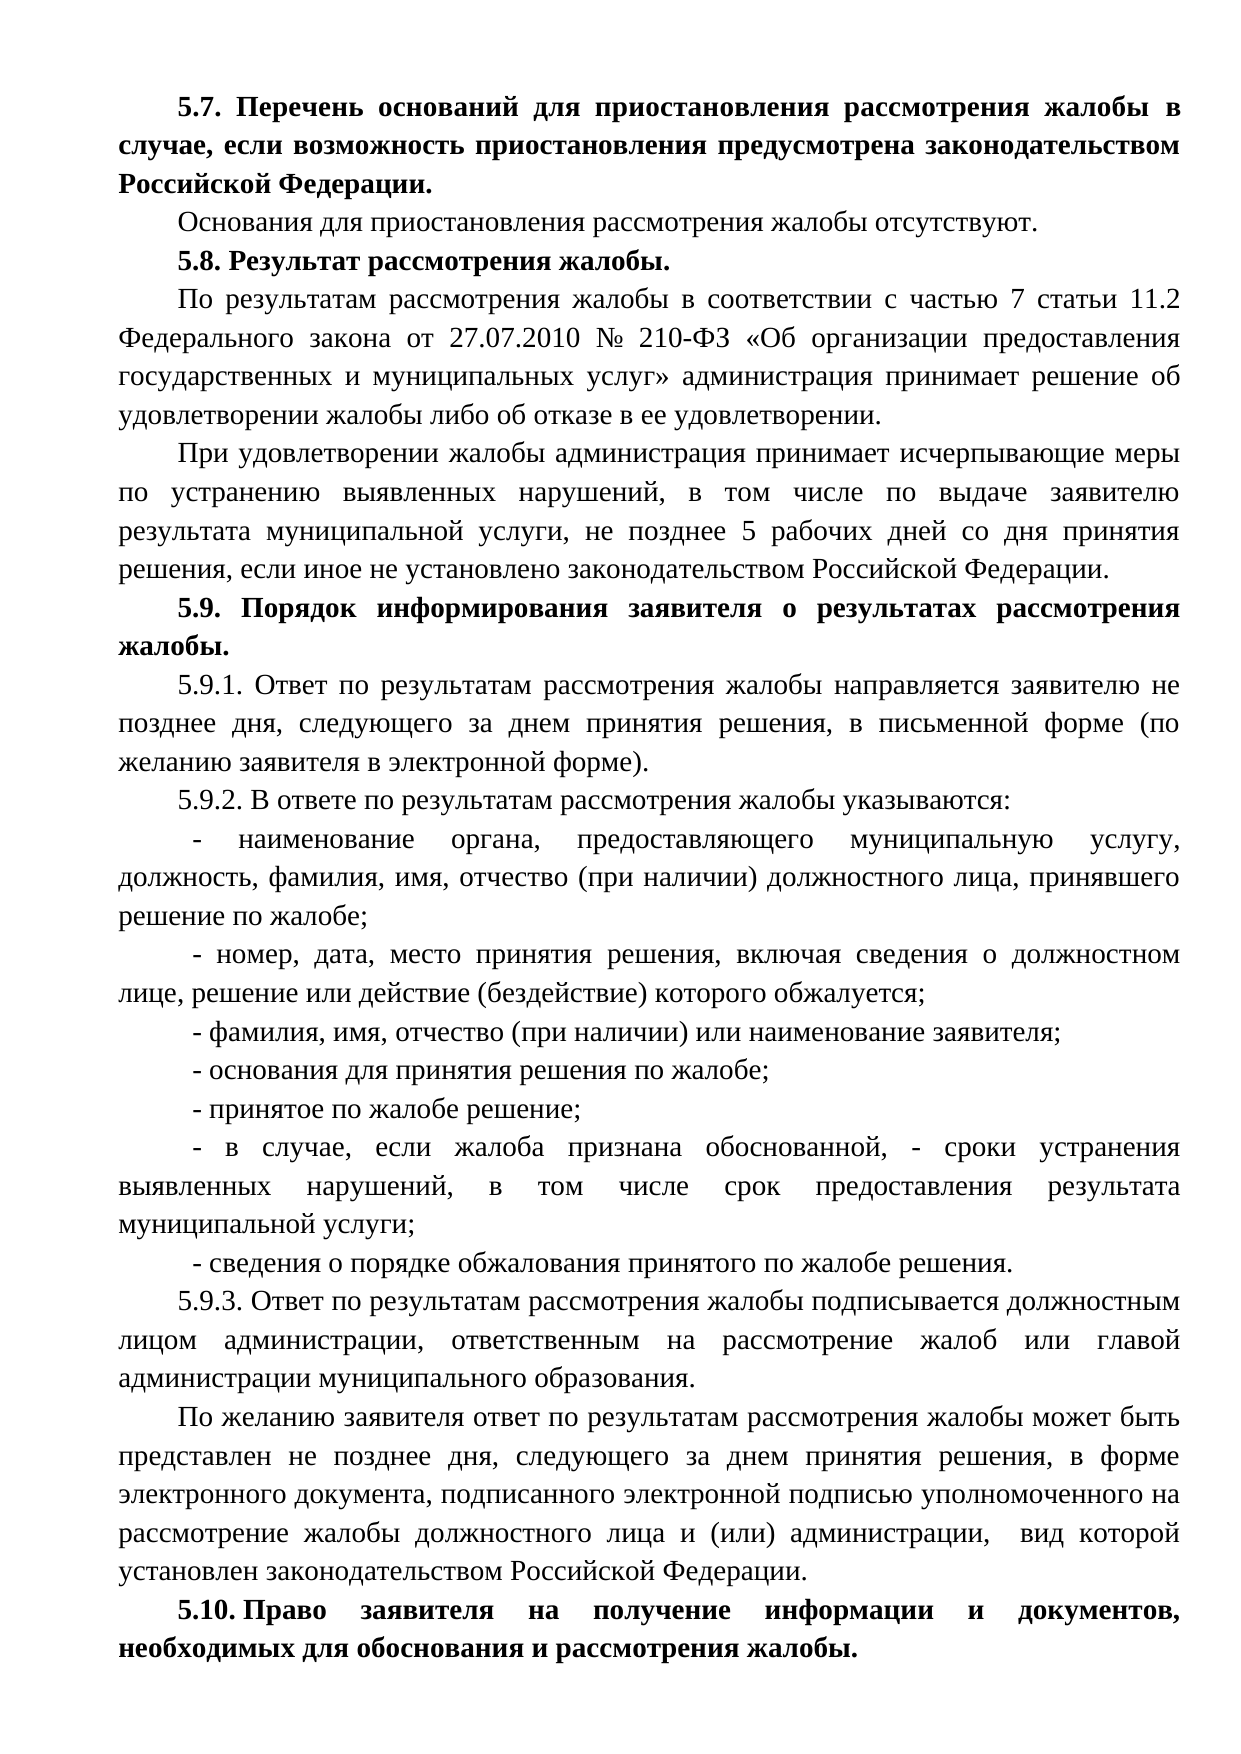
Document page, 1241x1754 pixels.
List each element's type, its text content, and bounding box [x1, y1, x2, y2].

text - номер, дата, место принятия решения, включая сведения о должностном лице, решение или действие (бездействие) которого обжалуется; [118, 937, 1181, 1009]
text - наименование органа, предоставляющего муниципальную услугу, должность, фамилия, имя, отчество (при наличии) должностного лица, принявшего решение по жалобе; [118, 821, 1181, 932]
text - фамилия, имя, отчество (при наличии) или наименование заявителя; [118, 1014, 1181, 1047]
text По желанию заявителя ответ по результатам рассмотрения жалобы может быть представлен не позднее дня, следующего за днем принятия решения, в форме электронного документа, подписанного электронной подписью уполномоченного на рассмотрение жалобы должностного лица и (или) администрации, вид которой установлен законодательством Российской Федерации. [118, 1399, 1181, 1587]
text 5.8. Результат рассмотрения жалобы. [118, 243, 1181, 276]
text При удовлетворении жалобы администрация принимает исчерпывающие меры по устранению выявленных нарушений, в том числе по выдаче заявителю результата муниципальной услуги, не позднее 5 рабочих дней со дня принятия решения, если иное не установлено законодательством Российской Федерации. [118, 436, 1181, 585]
text 5.9.1. Ответ по результатам рассмотрения жалобы направляется заявителю не позднее дня, следующего за днем принятия решения, в письменной форме (по желанию заявителя в электронной форме). [118, 667, 1181, 777]
text 5.7. Перечень оснований для приостановления рассмотрения жалобы в случае, если возможность приостановления предусмотрена законодательством Российской Федерации. [118, 89, 1181, 199]
text 5.9.3. Ответ по результатам рассмотрения жалобы подписывается должностным лицом администрации, ответственным на рассмотрение жалоб или главой администрации муниципального образования. [118, 1283, 1181, 1394]
text По результатам рассмотрения жалобы в соответствии с частью 7 статьи 11.2 Федерального закона от 27.07.2010 № 210-ФЗ «Об организации предоставления государственных и муниципальных услуг» администрация принимает решение об удовлетворении жалобы либо об отказе в ее удовлетворении. [118, 281, 1181, 431]
text Основания для приостановления рассмотрения жалобы отсутствуют. [118, 204, 1181, 238]
text 5.9.2. В ответе по результатам рассмотрения жалобы указываются: [118, 782, 1181, 816]
text 5.9. Порядок информирования заявителя о результатах рассмотрения жалобы. [118, 590, 1181, 662]
text - основания для принятия решения по жалобе; [118, 1052, 1181, 1086]
text - принятое по жалобе решение; [118, 1091, 1181, 1124]
text - сведения о порядке обжалования принятого по жалобе решения. [118, 1245, 1181, 1278]
text - в случае, если жалоба признана обоснованной, - сроки устранения выявленных нарушений, в том числе срок предоставления результата муниципальной услуги; [118, 1129, 1181, 1240]
text 5.10. Право заявителя на получение информации и документов, необходимых для обоснования и рассмотрения жалобы. [118, 1592, 1181, 1664]
